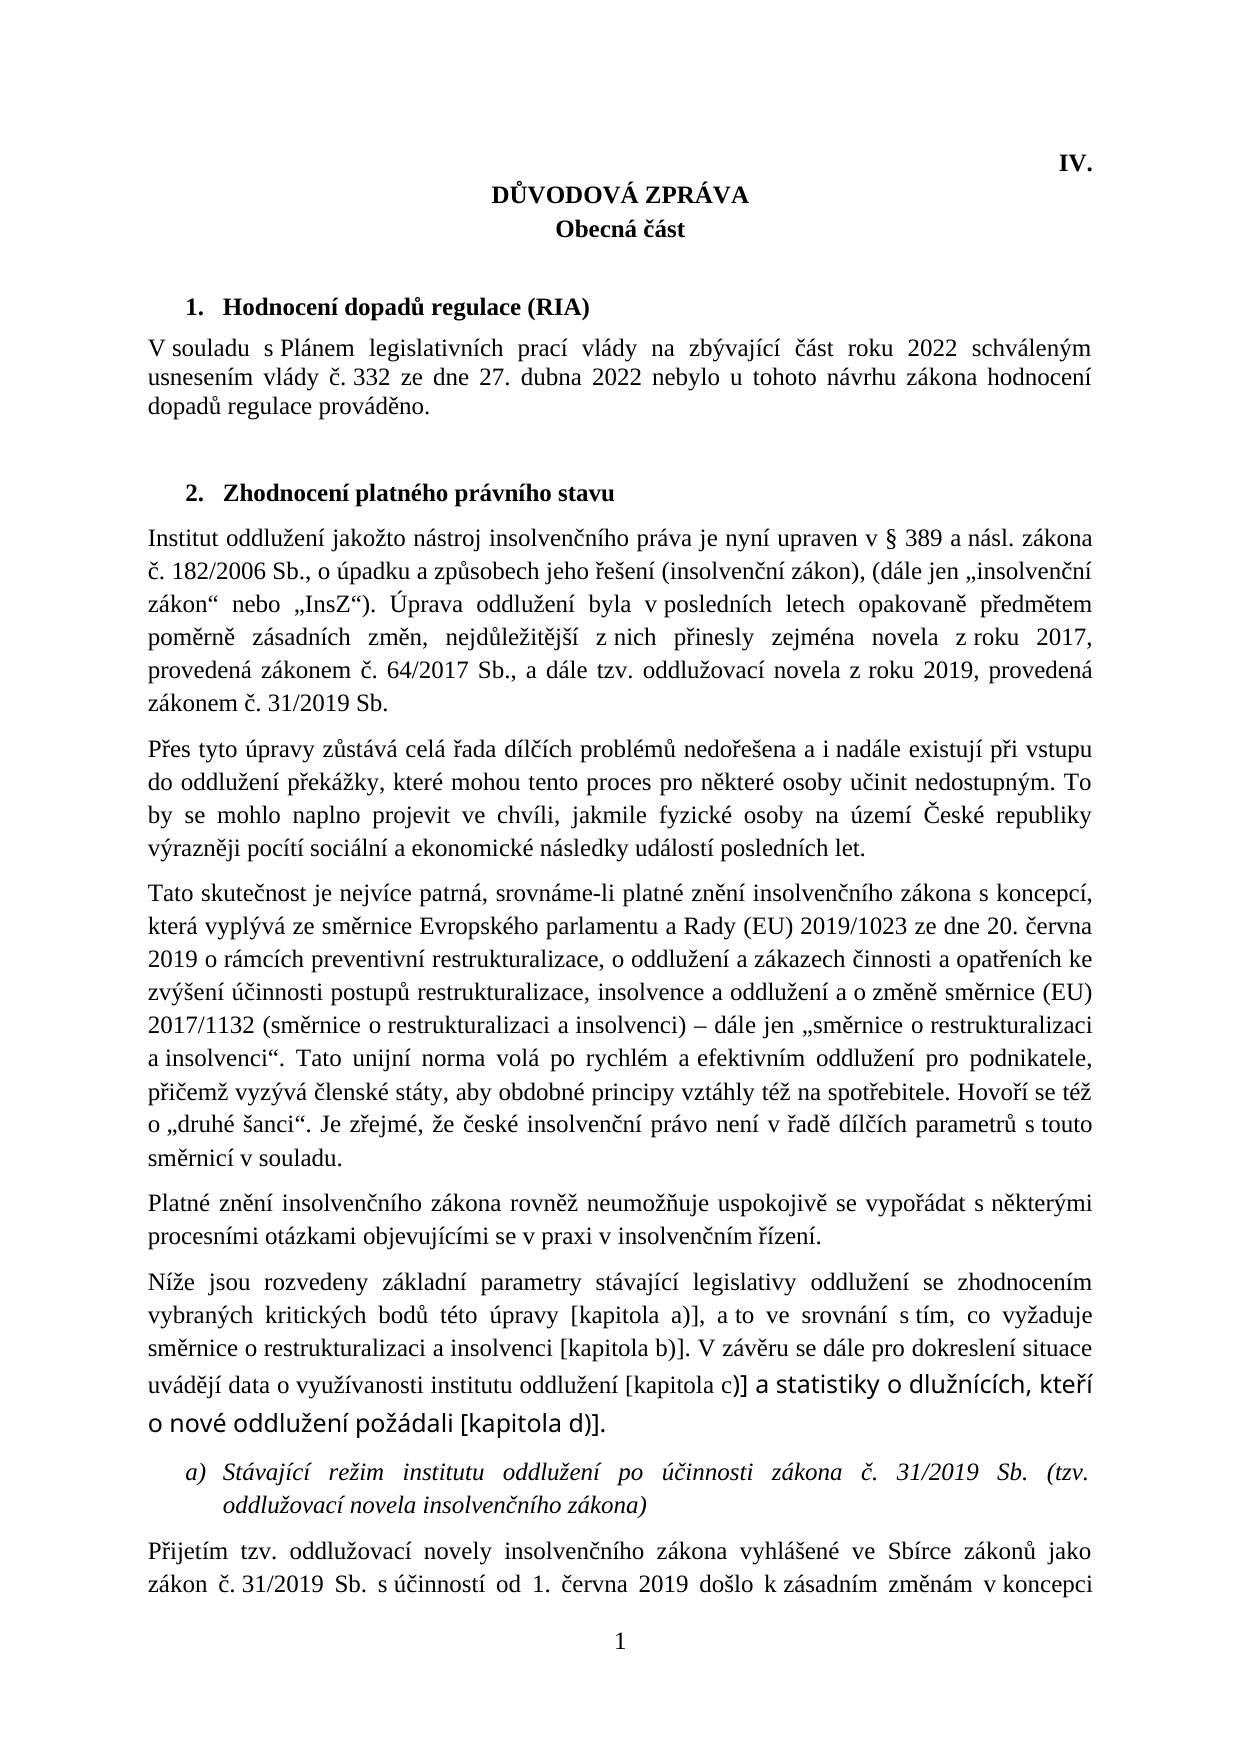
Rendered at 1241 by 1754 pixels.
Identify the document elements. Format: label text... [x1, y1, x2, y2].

text Institut oddlužení jakožto nástroj insolvenčního práva je nyní upraven v § 389 a násl. zákona č. 182/2006 Sb., o úpadku a způsobech jeho řešení (insolvenční zákon), (dále jen „insolvenční zákon“ nebo „InsZ“). Úprava oddlužení byla v posledních letech opakovaně předmětem poměrně zásadních změn, nejdůležitější z nich přinesly zejména novela z roku 2017, provedená zákonem č. 64/2017 Sb., a dále tzv. oddlužovací novela z roku 2019, provedená zákonem č. 31/2019 Sb. [148, 523, 1093, 717]
text Obecná část [148, 214, 1093, 242]
text Přes tyto úpravy zůstává celá řada dílčích problémů nedořešena a i nadále existují při vstupu do oddlužení překážky, které mohou tento proces pro některé osoby učinit nedostupným. To by se mohlo naplno projevit ve chvíli, jakmile fyzické osoby na území České republiky výrazněji pocítí sociální a ekonomické následky událostí posledních let. [148, 734, 1093, 862]
text Tato skutečnost je nejvíce patrná, srovnáme-li platné znění insolvenčního zákona s koncepcí, která vyplývá ze směrnice Evropského parlamentu a Rady (EU) 2019/1023 ze dne 20. června 2019 o rámcích preventivní restrukturalizace, o oddlužení a zákazech činnosti a opatřeních ke zvýšení účinnosti postupů restrukturalizace, insolvence a oddlužení a o změně směrnice (EU) 2017/1132 (směrnice o restrukturalizaci a insolvenci) – dále jen „směrnice o restrukturalizaci a insolvenci“. Tato unijní norma volá po rychlém a efektivním oddlužení pro podnikatele, přičemž vyzývá členské státy, aby obdobné principy vztáhly též na spotřebitele. Hovoří se též o „druhé šanci“. Je zřejmé, že české insolvenční právo není v řadě dílčích parametrů s touto směrnicí v souladu. [148, 878, 1093, 1171]
list Hodnocení dopadů regulace (RIA) [185, 292, 1093, 321]
text IV. [148, 148, 1093, 176]
text Níže jsou rozvedeny základní parametry stávající legislativy oddlužení se zhodnocením vybraných kritických bodů této úpravy [kapitola a)], a to ve srovnání s tím, co vyžaduje směrnice o restrukturalizaci a insolvenci [kapitola b)]. V závěru se dále pro dokreslení situace uvádějí data o využívanosti institutu oddlužení [kapitola c)] a statistiky o dlužnících, kteří o nové oddlužení požádali [kapitola d)]. [148, 1267, 1093, 1440]
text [148, 1536, 1093, 1598]
text Platné znění insolvenčního zákona rovněž neumožňuje uspokojivě se vypořádat s některými procesními otázkami objevujícími se v praxi v insolvenčním řízení. [148, 1188, 1093, 1250]
text DŮVODOVÁ ZPRÁVA [148, 181, 1093, 209]
subtitle Zhodnocení platného právního stavu [185, 478, 1093, 506]
text V souladu s Plánem legislativních prací vlády na zbývající část roku 2022 schváleným usnesením vlády č. 332 ze dne 27. dubna 2022 nebylo u tohoto návrhu zákona hodnocení dopadů regulace prováděno. [148, 333, 1093, 420]
list Stávající režim institutu oddlužení po účinnosti zákona č. 31/2019 Sb. (tzv. oddlužovací novela insolvenčního zákona) [185, 1457, 1093, 1519]
